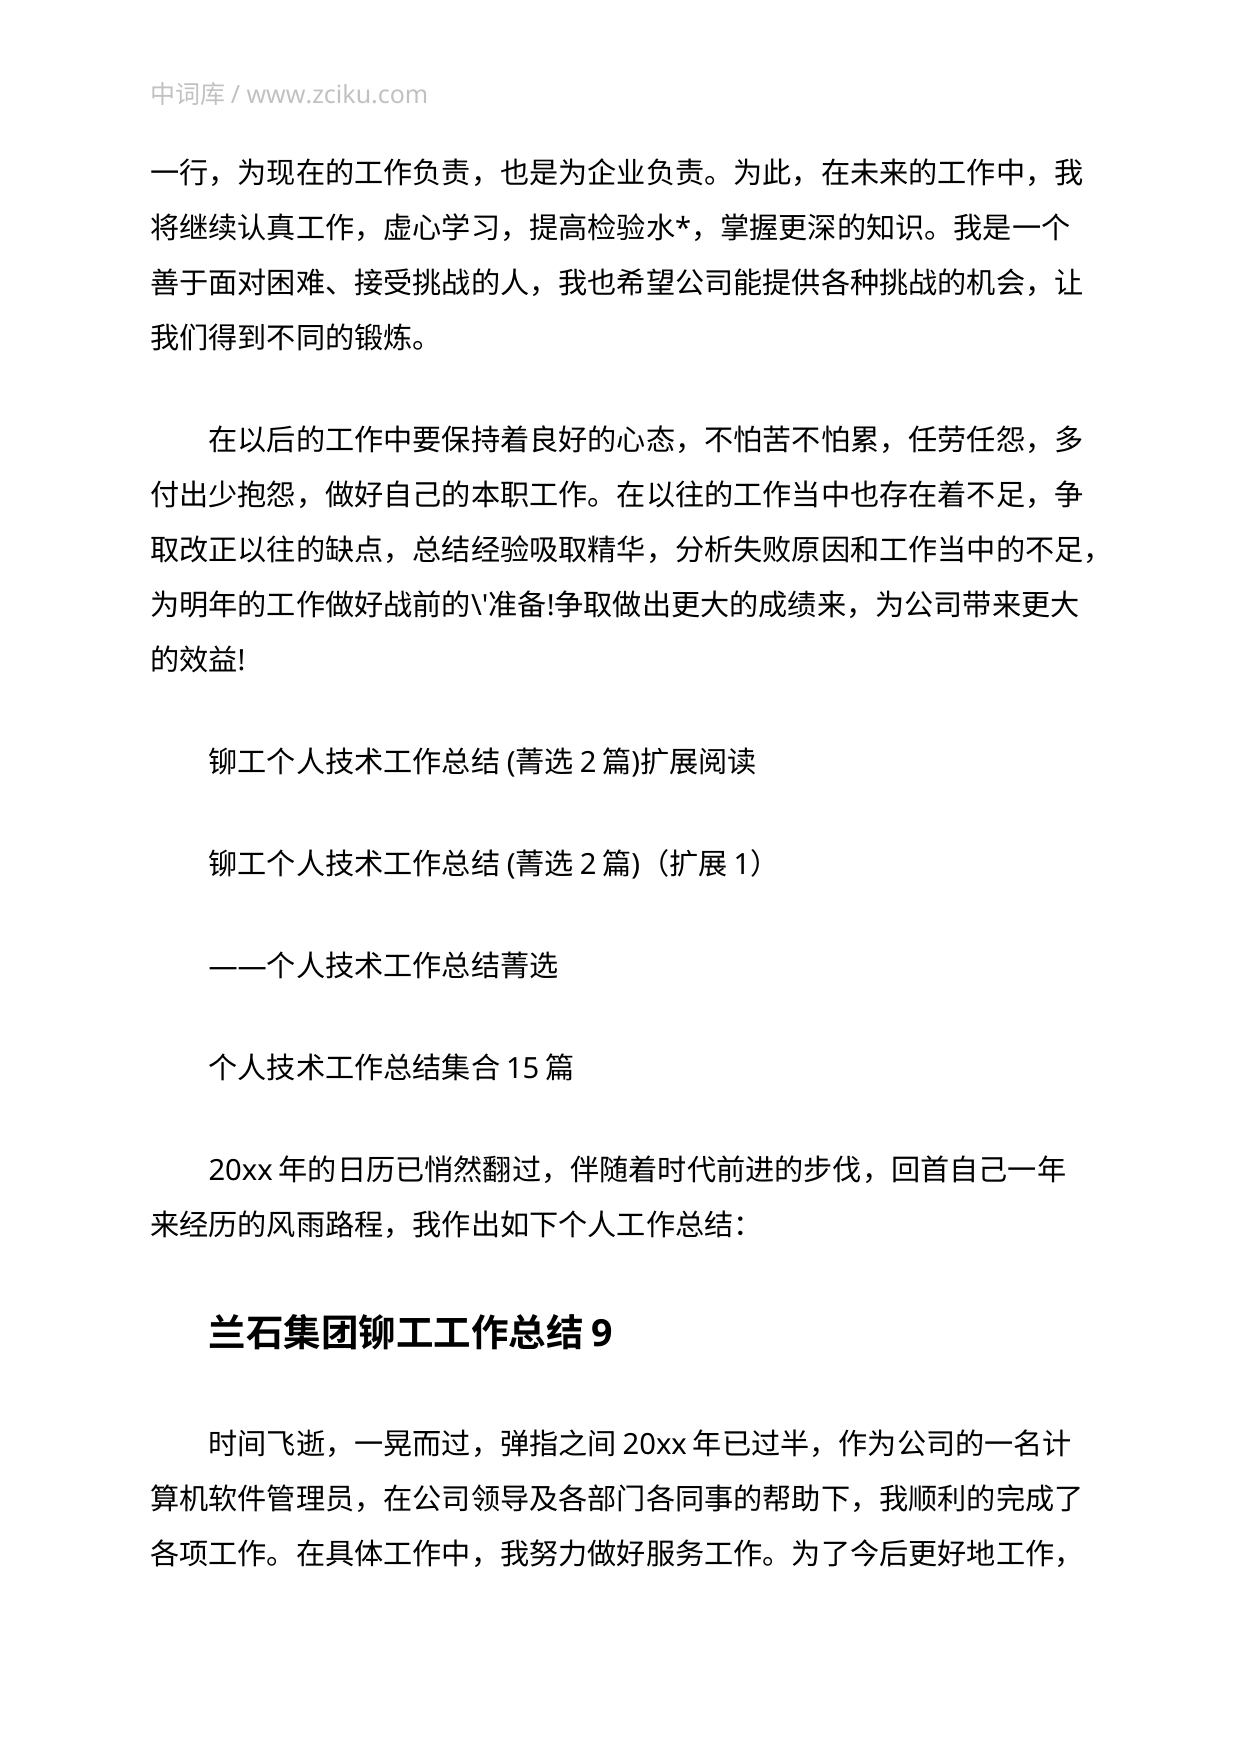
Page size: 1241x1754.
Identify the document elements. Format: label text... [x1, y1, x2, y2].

text 个人技术工作总结集合15篇 [150, 1044, 1090, 1087]
text 铆工个人技术工作总结 (菁选2篇)扩展阅读 [150, 738, 1090, 781]
text ——个人技术工作总结菁选 [150, 942, 1090, 984]
text 在以后的工作中要保持着良好的心态，不怕苦不怕累，任劳任怨，多付出少抱怨，做好自己的本职工作。在以往的工作当中也存在着不足，争取改正以往的缺点，总结经验吸取精华，分析失败原因和工作当中的不足，为明年的工作做好战前的\'准备!争取做出更大的成绩来，为公司带来更大的效益! [150, 417, 1090, 679]
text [150, 150, 1090, 357]
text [150, 1421, 1090, 1573]
text 铆工个人技术工作总结 (菁选2篇)（扩展1） [150, 840, 1090, 883]
text 20xx年的日历已悄然翻过，伴随着时代前进的步伐，回首自己一年来经历的风雨路程，我作出如下个人工作总结： [150, 1146, 1090, 1243]
text 兰石集团铆工工作总结9 [150, 1303, 1090, 1357]
